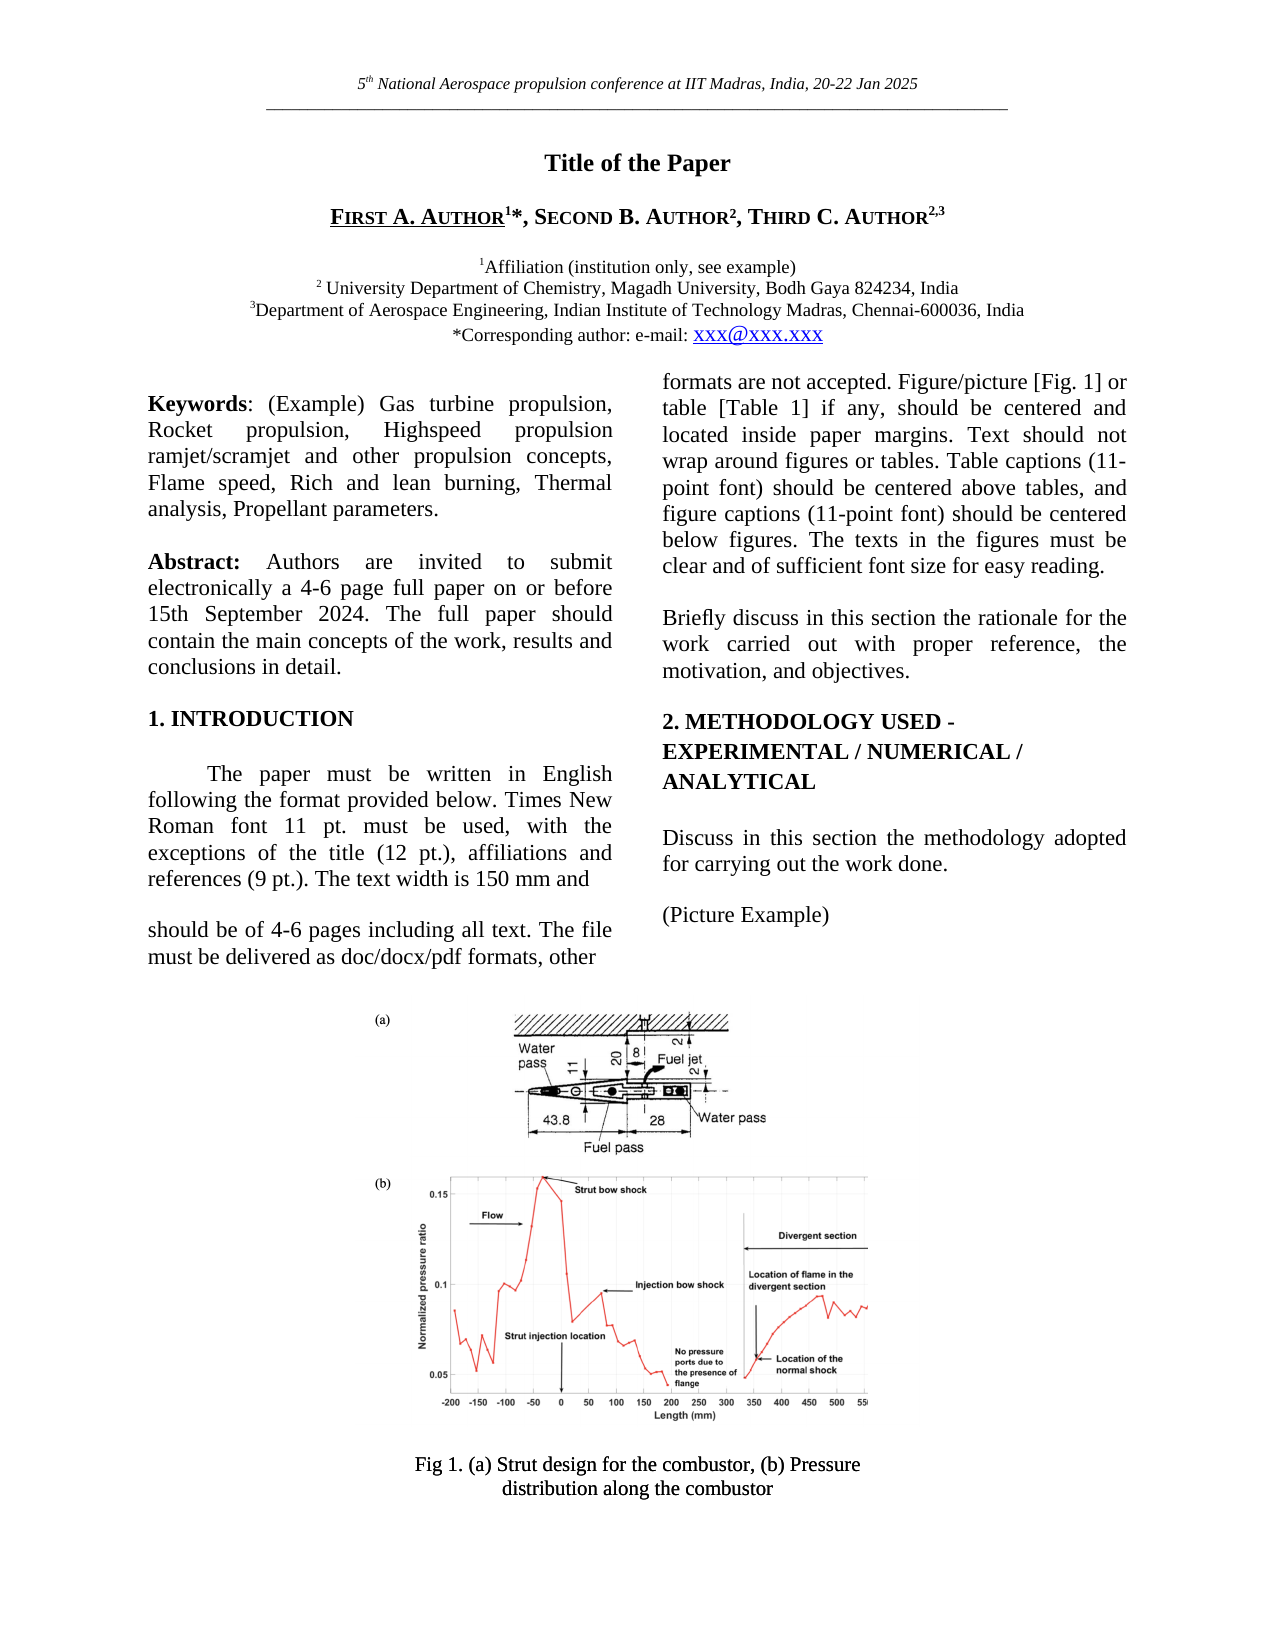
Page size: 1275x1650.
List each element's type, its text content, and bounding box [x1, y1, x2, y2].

picture [355, 995, 920, 1427]
subtitle 1. INTRODUCTION [148, 704, 613, 731]
text (Picture Example) [662, 901, 1127, 928]
subtitle Abstract: Authors are invited to submit electronically a 4-6 page full paper on or before 15th September 2024. The full paper should contain the main concepts of the work, results and conclusions in detail. [148, 548, 613, 679]
subtitle 2. METHODOLOGY USED - EXPERIMENTAL / NUMERICAL / ANALYTICAL [662, 708, 1127, 795]
text should be of 4-6 pages including all text. The file must be delivered as doc/docx/pdf formats, other [148, 917, 613, 969]
subtitle Keywords: (Example) Gas turbine propulsion, Rocket propulsion, Highspeed propulsion ramjet/scramjet and other propulsion concepts, Flame speed, Rich and lean burning, Thermal analysis, Propellant parameters. [148, 390, 613, 521]
text 1Affiliation (institution only, see example) [148, 256, 1127, 277]
text Title of the Paper [148, 148, 1127, 176]
text Brieﬂy discuss in this section the rationale for the work carried out with proper reference, the motivation, and objectives. [662, 604, 1127, 683]
text The paper must be written in English following the format provided below. Times New Roman font 11 pt. must be used, with the exceptions of the title (12 pt.), affiliations and references (9 pt.). The text width is 150 mm and [148, 760, 613, 892]
text 3Department of Aerospace Engineering, Indian Institute of Technology Madras, Chennai-600036, India [148, 299, 1127, 320]
text Discuss in this section the methodology adopted for carrying out the work done. [662, 824, 1127, 876]
subtitle First A. Author1*, Second B. Author², Third C. Author2,3 [148, 203, 1127, 229]
text 2 University Department of Chemistry, Magadh University, Bodh Gaya 824234, India [148, 277, 1127, 299]
text formats are not accepted. Figure/picture [Fig. 1] or table [Table 1] if any, should be centered and located inside paper margins. Text should not wrap around figures or tables. Table captions (11-point font) should be centered above tables, and figure captions (11-point font) should be centered below figures. The texts in the figures must be clear and of sufficient font size for easy reading. [662, 368, 1127, 579]
text *Corresponding author: e-mail: xxx@xxx.xxx [148, 320, 1127, 347]
